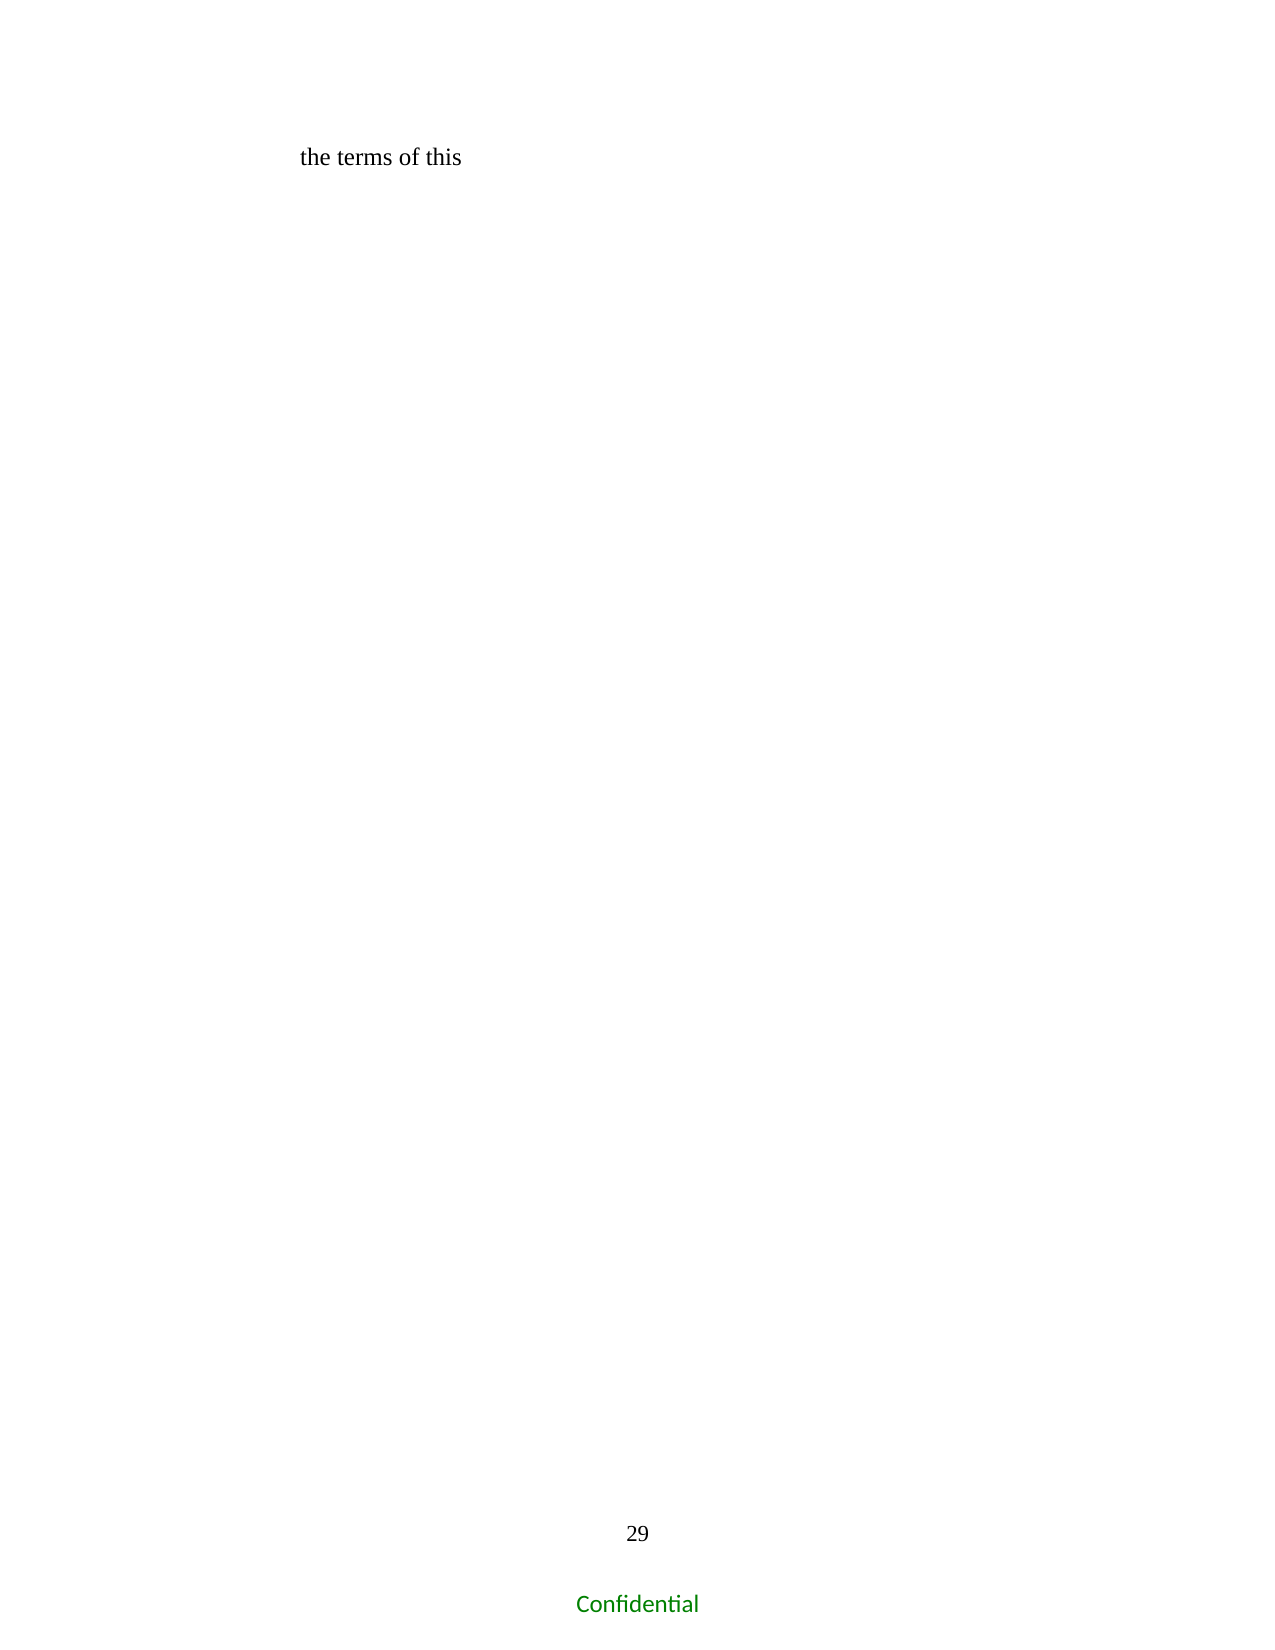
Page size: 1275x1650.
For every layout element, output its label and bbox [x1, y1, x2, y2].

list [300, 142, 1089, 170]
